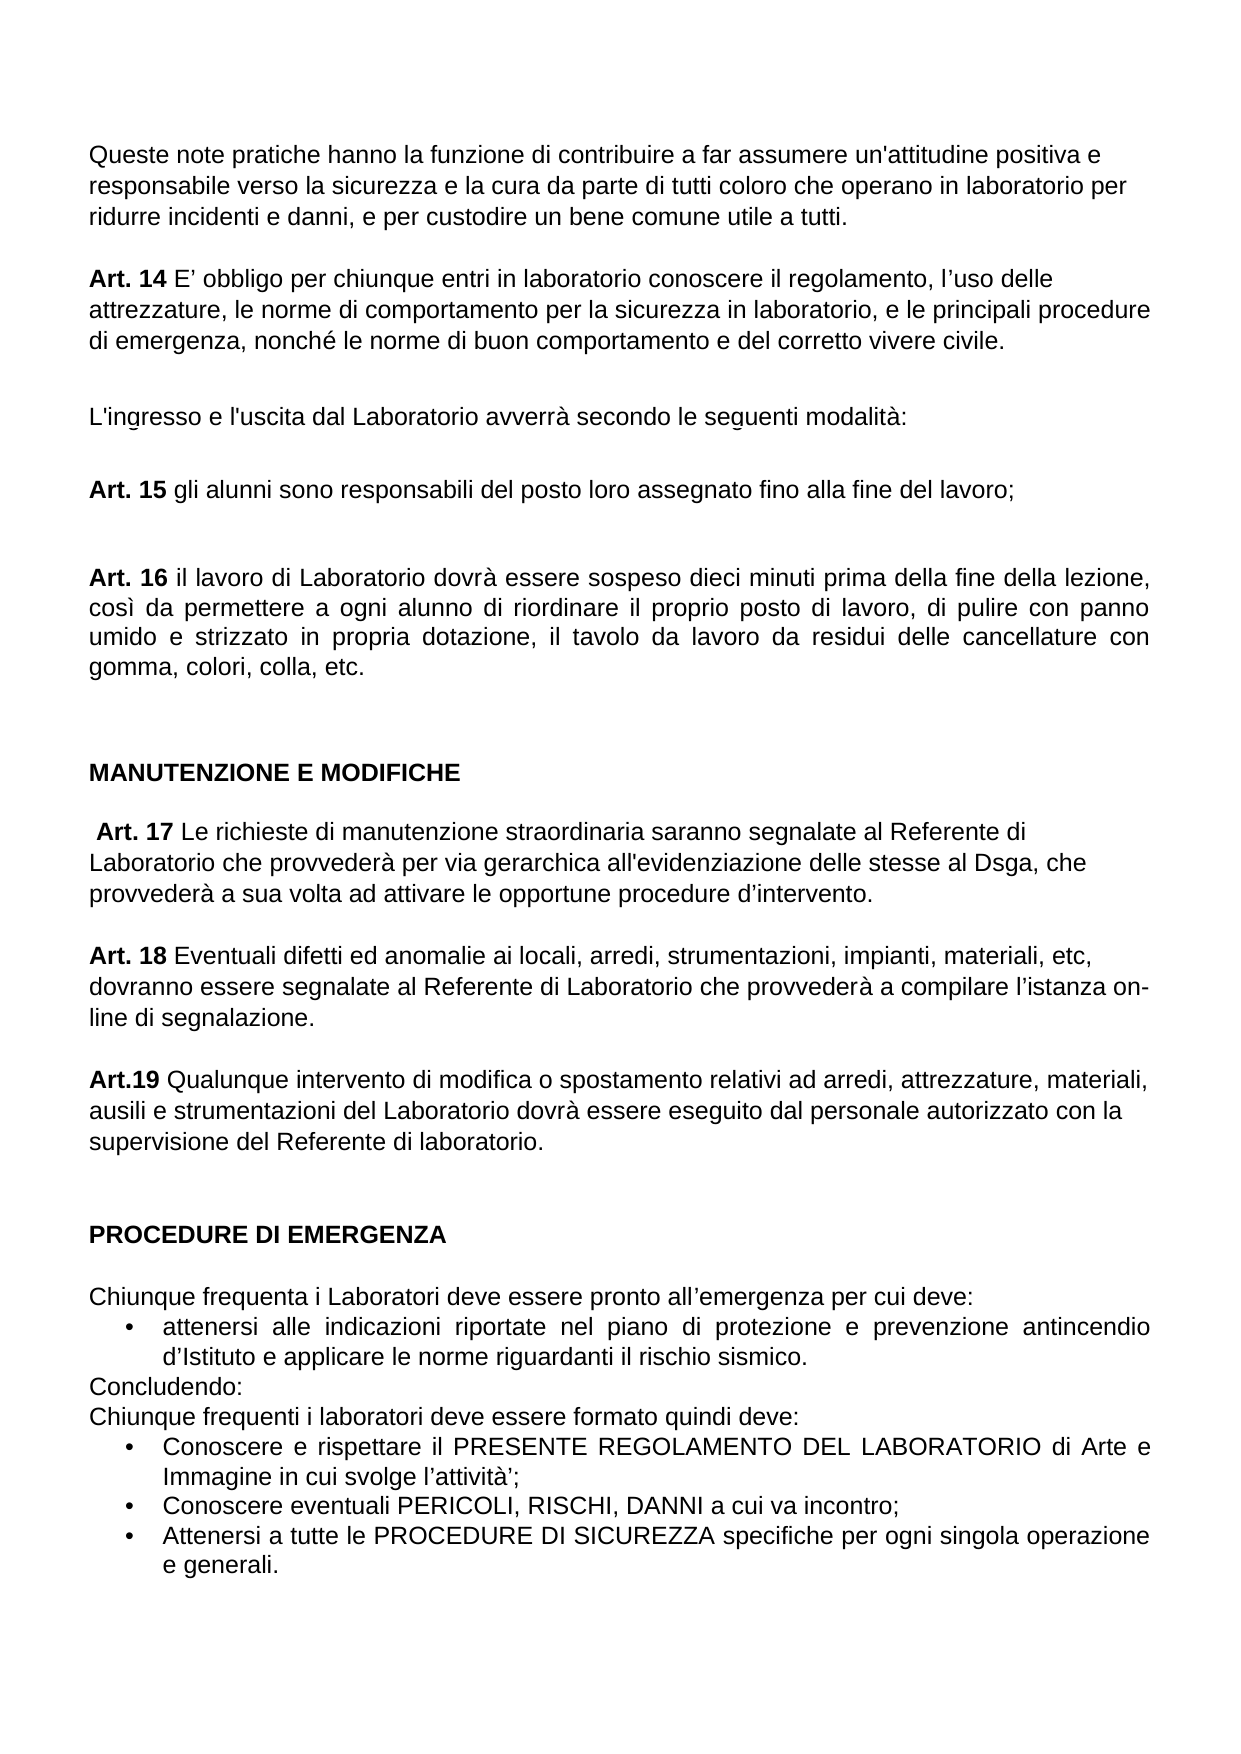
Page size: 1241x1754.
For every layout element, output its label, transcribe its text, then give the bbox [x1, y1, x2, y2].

text Art. 14 E’ obbligo per chiunque entri in laboratorio conoscere il regolamento, l’uso delle attrezzature, le norme di comportamento per la sicurezza in laboratorio, e le principali procedure di emergenza, nonché le norme di buon comportamento e del corretto vivere civile. [89, 264, 1152, 355]
text Concludendo: [89, 1372, 1152, 1401]
text L'ingresso e l'uscita dal Laboratorio avverrà secondo le seguenti modalità: [89, 402, 1152, 430]
text Chiunque frequenta i Laboratori deve essere pronto all’emergenza per cui deve: [89, 1282, 1152, 1311]
text Queste note pratiche hanno la funzione di contribuire a far assumere un'attitudine positiva e responsabile verso la sicurezza e la cura da parte di tutti coloro che operano in laboratorio per ridurre incidenti e danni, e per custodire un bene comune utile a tutti. [89, 140, 1152, 231]
list Attenersi a tutte le PROCEDURE DI SICUREZZA specifiche per ogni singola operazione e generali. [125, 1521, 1152, 1580]
list Conoscere eventuali PERICOLI, RISCHI, DANNI a cui va incontro; [125, 1491, 1152, 1520]
text Art. 16 il lavoro di Laboratorio dovrà essere sospeso dieci minuti prima della fine della lezione, così da permettere a ogni alunno di riordinare il proprio posto di lavoro, di pulire con panno umido e strizzato in propria dotazione, il tavolo da lavoro da residui delle cancellature con gomma, colori, colla, etc. [89, 563, 1152, 681]
text PROCEDURE DI EMERGENZA [89, 1220, 1151, 1249]
text Chiunque frequenti i laboratori deve essere formato quindi deve: [89, 1402, 1152, 1431]
text MANUTENZIONE E MODIFICHE [89, 758, 1151, 787]
text Art.19 Qualunque intervento di modifica o spostamento relativi ad arredi, attrezzature, materiali, ausili e strumentazioni del Laboratorio dovrà essere eseguito dal personale autorizzato con la supervisione del Referente di laboratorio. [89, 1065, 1152, 1156]
text Art. 18 Eventuali difetti ed anomalie ai locali, arredi, strumentazioni, impianti, materiali, etc, dovranno essere segnalate al Referente di Laboratorio che provvederà a compilare l’istanza on-line di segnalazione. [89, 941, 1152, 1032]
list Conoscere e rispettare il PRESENTE REGOLAMENTO DEL LABORATORIO di Arte e Immagine in cui svolge l’attività’; [125, 1432, 1152, 1490]
text Art. 15 gli alunni sono responsabili del posto loro assegnato fino alla fine del lavoro; [89, 475, 1152, 503]
list attenersi alle indicazioni riportate nel piano di protezione e prevenzione antincendio d’Istituto e applicare le norme riguardanti il rischio sismico. [125, 1312, 1152, 1371]
text Art. 17 Le richieste di manutenzione straordinaria saranno segnalate al Referente di Laboratorio che provvederà per via gerarchica all'evidenziazione delle stesse al Dsga, che provvederà a sua volta ad attivare le opportune procedure d’intervento. [89, 817, 1152, 907]
